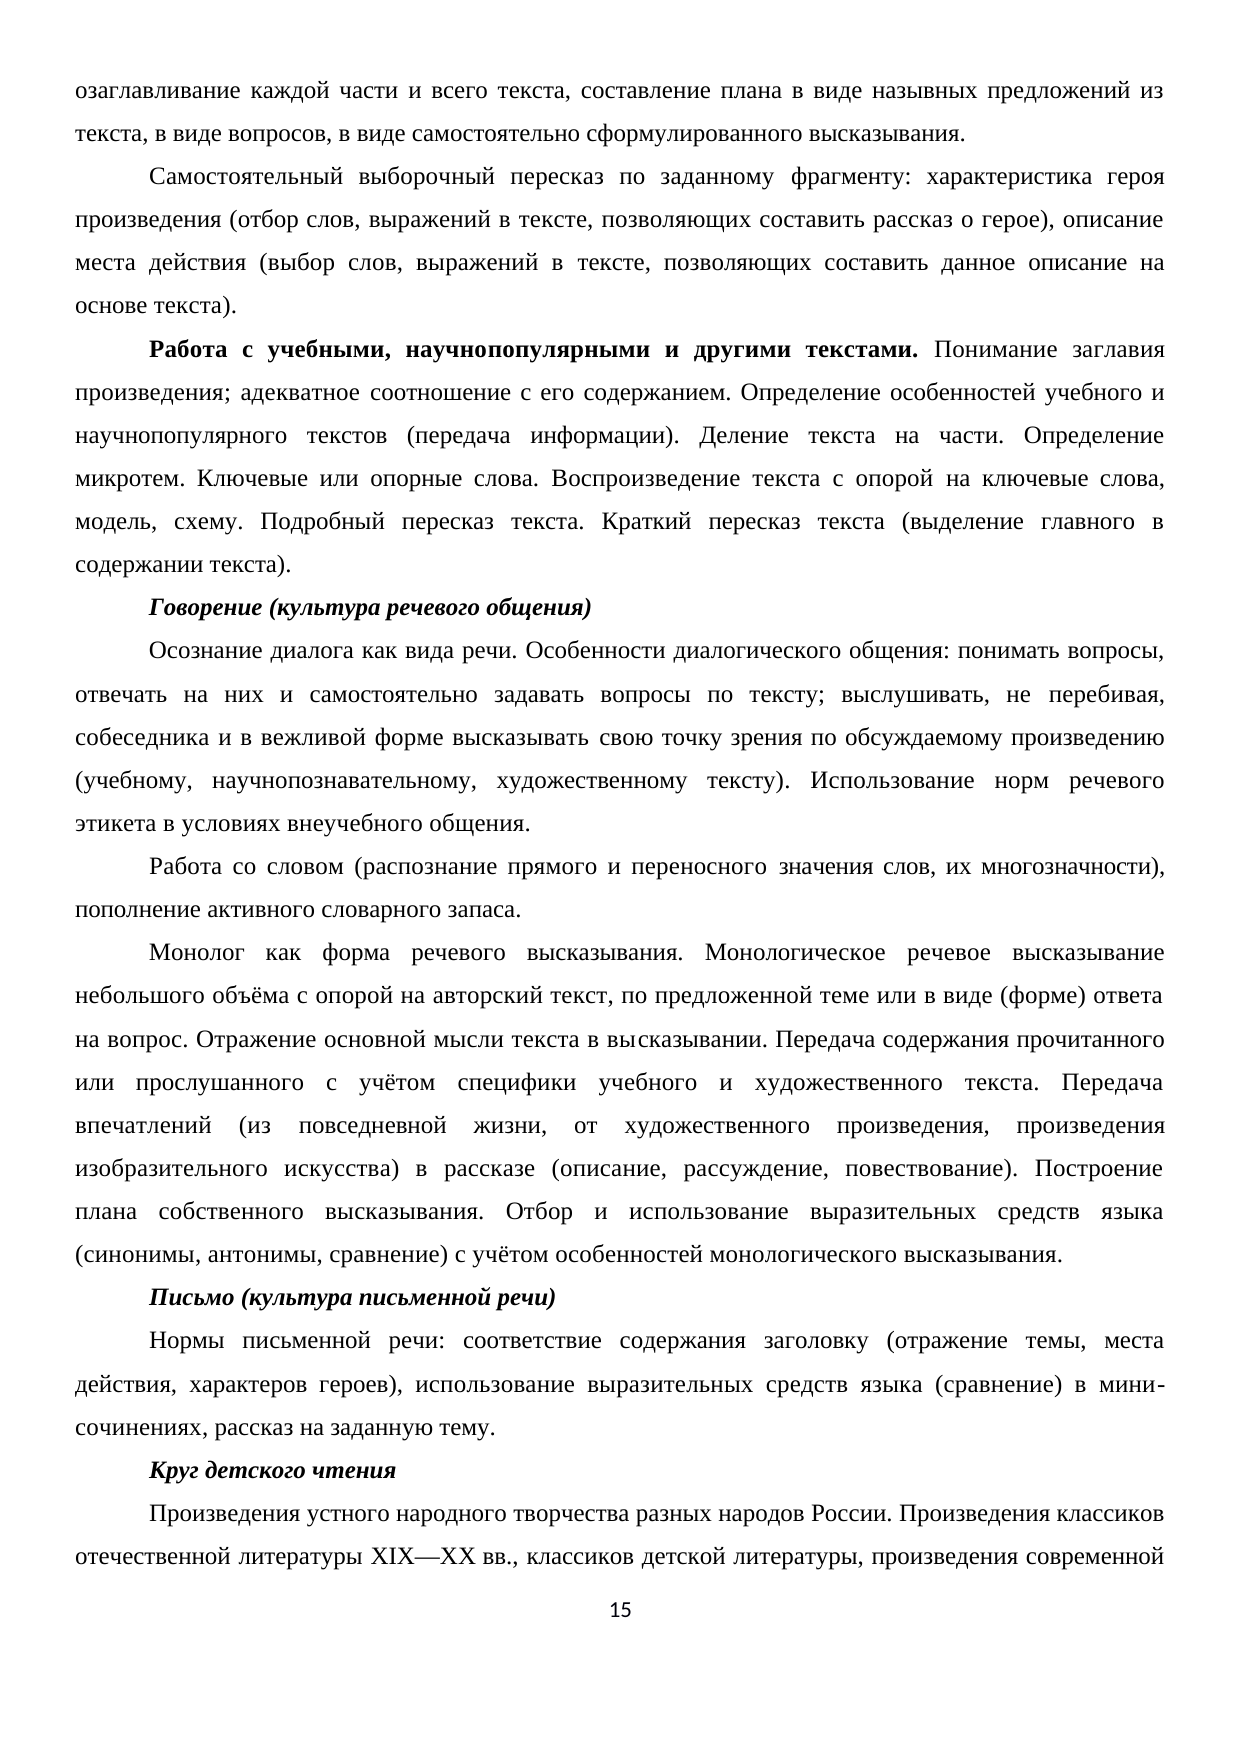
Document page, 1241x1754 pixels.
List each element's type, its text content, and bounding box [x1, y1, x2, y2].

text Круг детского чтения [75, 1455, 1165, 1484]
text Работа с учебными, научно­популярными и другими текстами. Понимание заглавия произведения; адекватное соотношение с его содержанием. Определение особенностей учебного и научно­популярного текстов (передача информации). Деление текста на части. Определение микротем. Ключевые или опорные слова. Воспроизведение текста с опорой на ключевые слова, модель, схему. Подробный пересказ текста. Краткий пересказ текста (выделение главного в содержании текста). [75, 334, 1165, 578]
text Осознание диалога как вида речи. Особенности диалогического общения: понимать вопросы, отвечать на них и самостоятельно задавать вопросы по тексту; выслушивать, не перебивая, собеседника и в вежливой форме высказывать свою точку зрения по обсуждаемому произведению (учебному, научно­познавательному, художественному тексту). Использование норм речевого этикета в условиях внеучебного общения. [75, 636, 1165, 837]
text Говорение (культура речевого общения) [75, 592, 1165, 621]
text Нормы письменной речи: соответствие содержания заголовку (отражение темы, места действия, характеров героев), использование выразительных средств языка (сравнение) в мини­сочинениях, рассказ на заданную тему. [75, 1326, 1165, 1441]
text Работа со словом (распознание прямого и переносного значения слов, их многозначности), пополнение активного словарного запаса. [75, 851, 1165, 923]
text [75, 75, 1165, 147]
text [75, 1498, 1165, 1570]
text Монолог как форма речевого высказывания. Монологическое речевое высказывание небольшого объёма с опорой на авторский текст, по предложенной теме или в виде (форме) ответа на вопрос. Отражение основной мысли текста в высказывании. Передача содержания прочитанного или прослушанного с учётом специфики учебного и художественного текста. Передача впечатлений (из повседневной жизни, от художественного произведения, произведения изобразительного искусства) в рассказе (описание, рассуждение, повествование). Построение плана собственного высказывания. Отбор и использование выразительных средств языка (синонимы, антонимы, сравнение) с учётом особенностей монологического высказывания. [75, 937, 1165, 1268]
text Письмо (культура письменной речи) [75, 1282, 1165, 1311]
text Самостоятельный выборочный пересказ по заданному фрагменту: характеристика героя произведения (отбор слов, выражений в тексте, позволяющих составить рассказ о герое), описание места действия (выбор слов, выражений в тексте, позволяющих составить данное описание на основе текста). [75, 161, 1165, 319]
